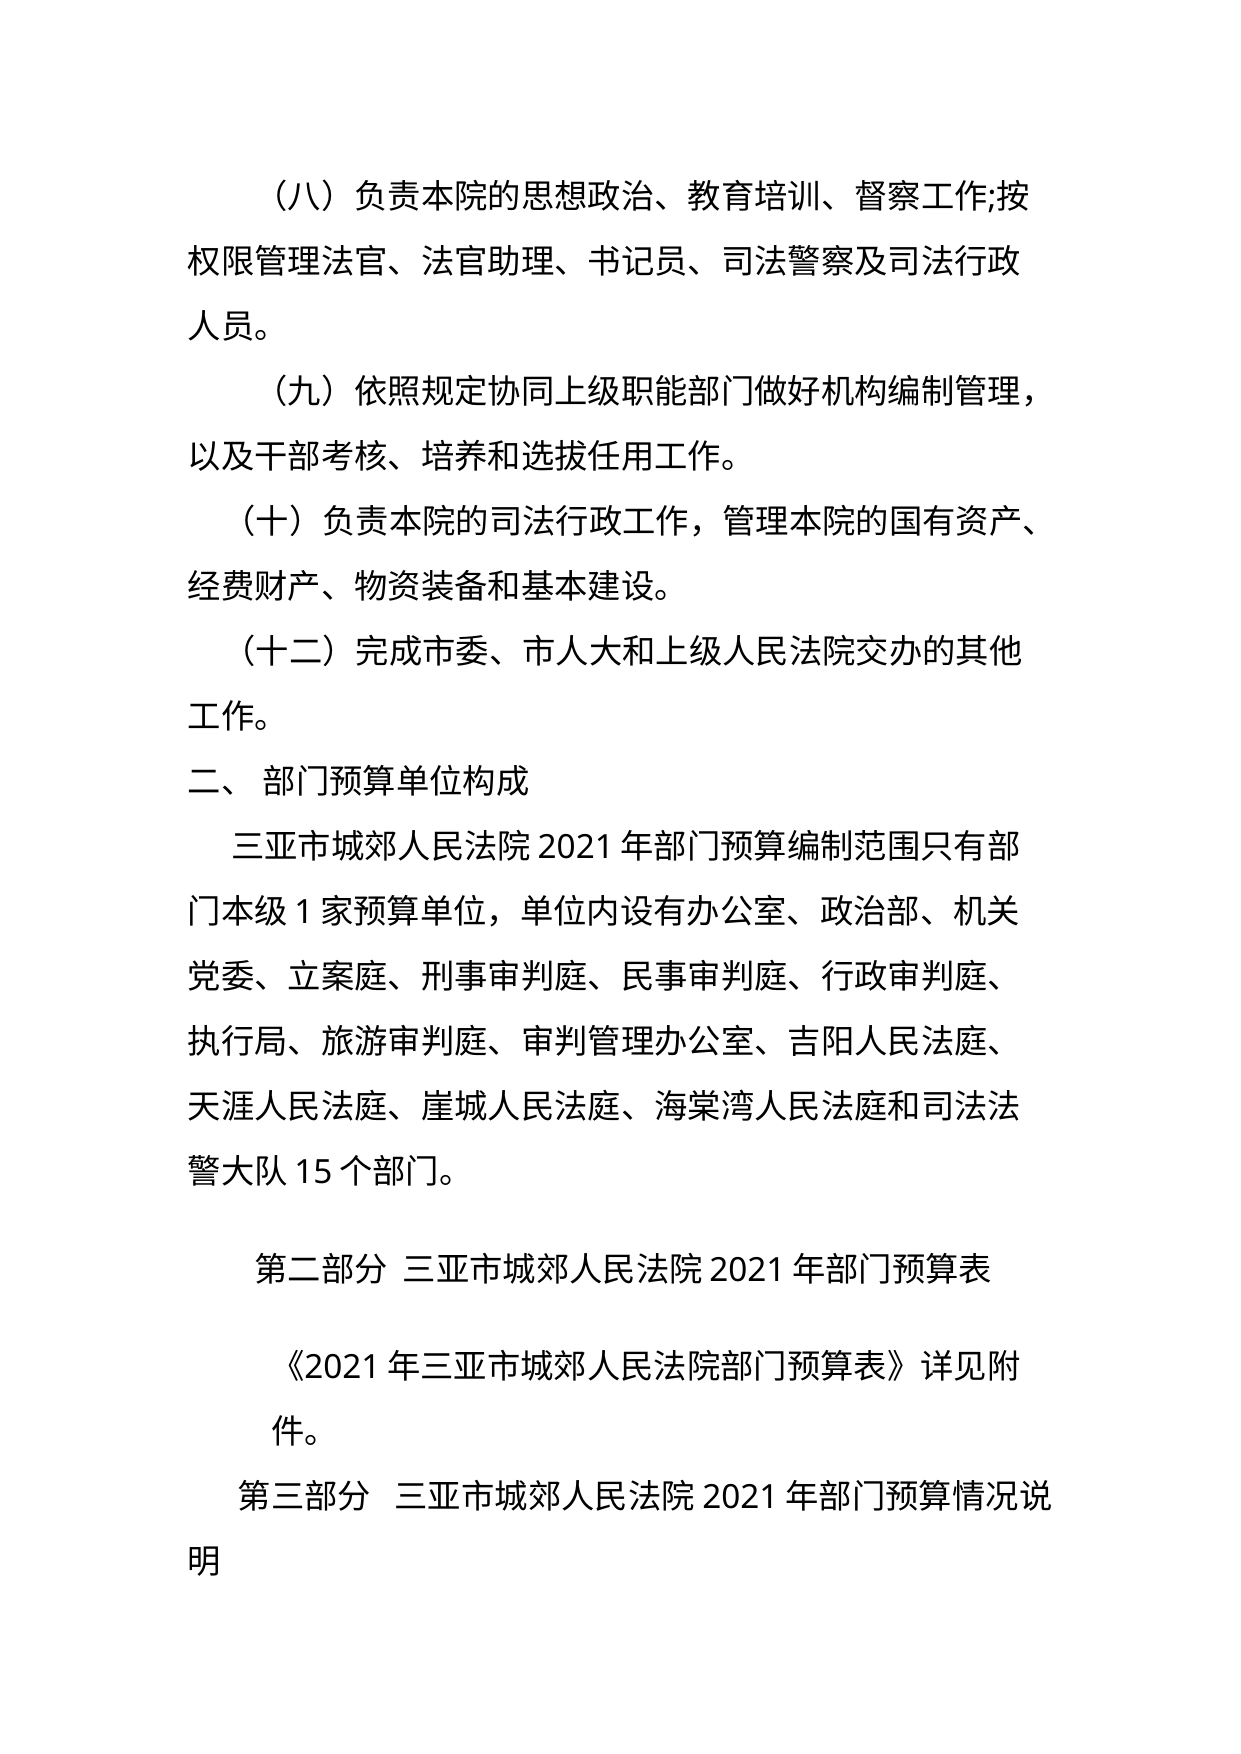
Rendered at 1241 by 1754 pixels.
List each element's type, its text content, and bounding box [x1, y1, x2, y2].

text 第三部分 三亚市城郊人民法院2021年部门预算情况说明 [187, 1462, 1053, 1592]
text 《2021年三亚市城郊人民法院部门预算表》详见附件。 [271, 1332, 1053, 1462]
text 第二部分 三亚市城郊人民法院2021年部门预算表 [187, 1234, 1053, 1299]
list 部门预算单位构成 [187, 747, 1053, 812]
list （九）依照规定协同上级职能部门做好机构编制管理，以及干部考核、培养和选拔任用工作。 [187, 357, 1053, 487]
list （十）负责本院的司法行政工作，管理本院的国有资产、经费财产、物资装备和基本建设。 [187, 487, 1053, 617]
list 三亚市城郊人民法院2021年部门预算编制范围只有部门本级1家预算单位，单位内设有办公室、政治部、机关党委、立案庭、刑事审判庭、民事审判庭、行政审判庭、执行局、旅游审判庭、审判管理办公室、吉阳人民法庭、天涯人民法庭、崖城人民法庭、海棠湾人民法庭和司法法警大队15个部门。 [187, 812, 1053, 1202]
list （八）负责本院的思想政治、教育培训、督察工作;按权限管理法官、法官助理、书记员、司法警察及司法行政人员。 [187, 162, 1053, 357]
list （十二）完成市委、市人大和上级人民法院交办的其他工作。 [187, 617, 1053, 747]
